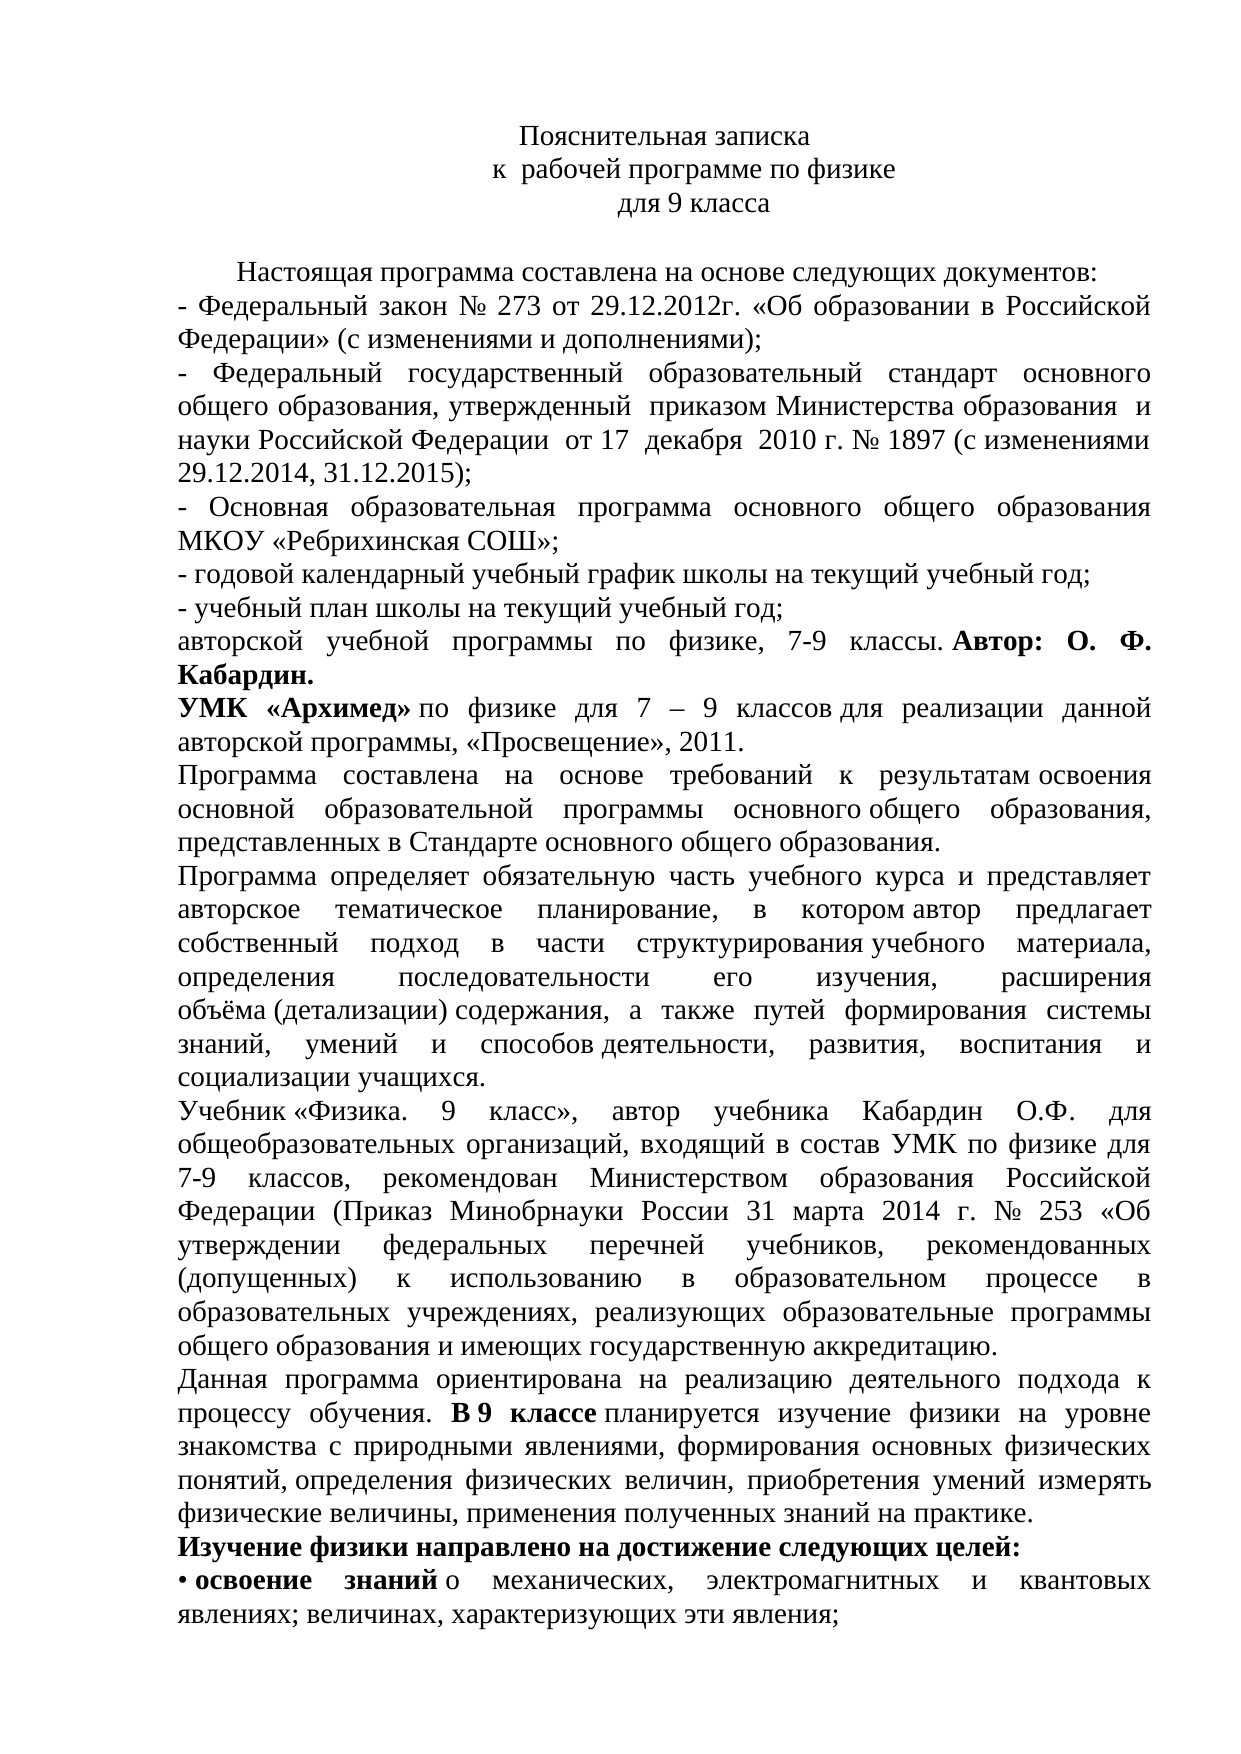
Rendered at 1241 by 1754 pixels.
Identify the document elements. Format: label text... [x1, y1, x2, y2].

text - Основная образовательная программа основного общего образования МКОУ «Ребрихинская СОШ»; [177, 489, 1152, 556]
text Данная программа ориентирована на реализацию деятельного подхода к процессу обучения. В 9 классе планируется изучение физики на уровне знакомства с природными явлениями, формирования основных физических понятий, определения физических величин, приобретения умений измерять физические величины, применения полученных знаний на практике. [177, 1361, 1152, 1529]
text - Федеральный закон № 273 от 29.12.2012г. «Об образовании в Российской Федерации» (с изменениями и дополнениями); [177, 288, 1152, 355]
text - Федеральный государственный образовательный стандарт основного общего образования, утвержденный приказом Министерства образования и науки Российской Федерации от 17 декабря 2010 г. № 1897 (с изменениями 29.12.2014, 31.12.2015); [177, 355, 1152, 489]
text Пояснительная записка [177, 118, 1152, 152]
text Настоящая программа составлена на основе следующих документов: [177, 254, 1152, 288]
text Изучение физики направлено на достижение следующих целей: [177, 1529, 1152, 1562]
text - учебный план школы на текущий учебный год; [177, 590, 1152, 623]
text для 9 класса [177, 185, 1152, 219]
text Программа определяет обязательную часть учебного курса и представляет авторское тематическое планирование, в котором автор предлагает собственный подход в части структурирования учебного материала, определения последовательности его изучения, расширения объёма (детализации) содержания, а также путей формирования системы знаний, умений и способов деятельности, развития, воспитания и социализации учащихся. [177, 858, 1152, 1093]
text к рабочей программе по физике [177, 152, 1152, 185]
text Программа составлена на основе требований к результатам освоения основной образовательной программы основного общего образования, представленных в Стандарте основного общего образования. [177, 757, 1152, 858]
text УМК «Архимед» по физике для 7 – 9 классов для реализации данной авторской программы, «Просвещение», 2011. [177, 690, 1152, 757]
text авторской учебной программы по физике, 7-9 классы. Автор: О. Ф. Кабардин. [177, 623, 1152, 690]
text Учебник «Физика. 9 класс», автор учебника Кабардин О.Ф. для общеобразовательных организаций, входящий в состав УМК по физике для 7-9 классов, рекомендован Министерством образования Российской Федерации (Приказ Минобрнауки России 31 марта 2014 г. № 253 «Об утверждении федеральных перечней учебников, рекомендованных (допущенных) к использованию в образовательном процессе в образовательных учреждениях, реализующих образовательные программы общего образования и имеющих государственную аккредитацию. [177, 1093, 1152, 1361]
text - годовой календарный учебный график школы на текущий учебный год; [177, 556, 1152, 590]
text • освоение знаний о механических, электромагнитных и квантовых явлениях; величинах, характеризующих эти явления; [177, 1562, 1152, 1629]
